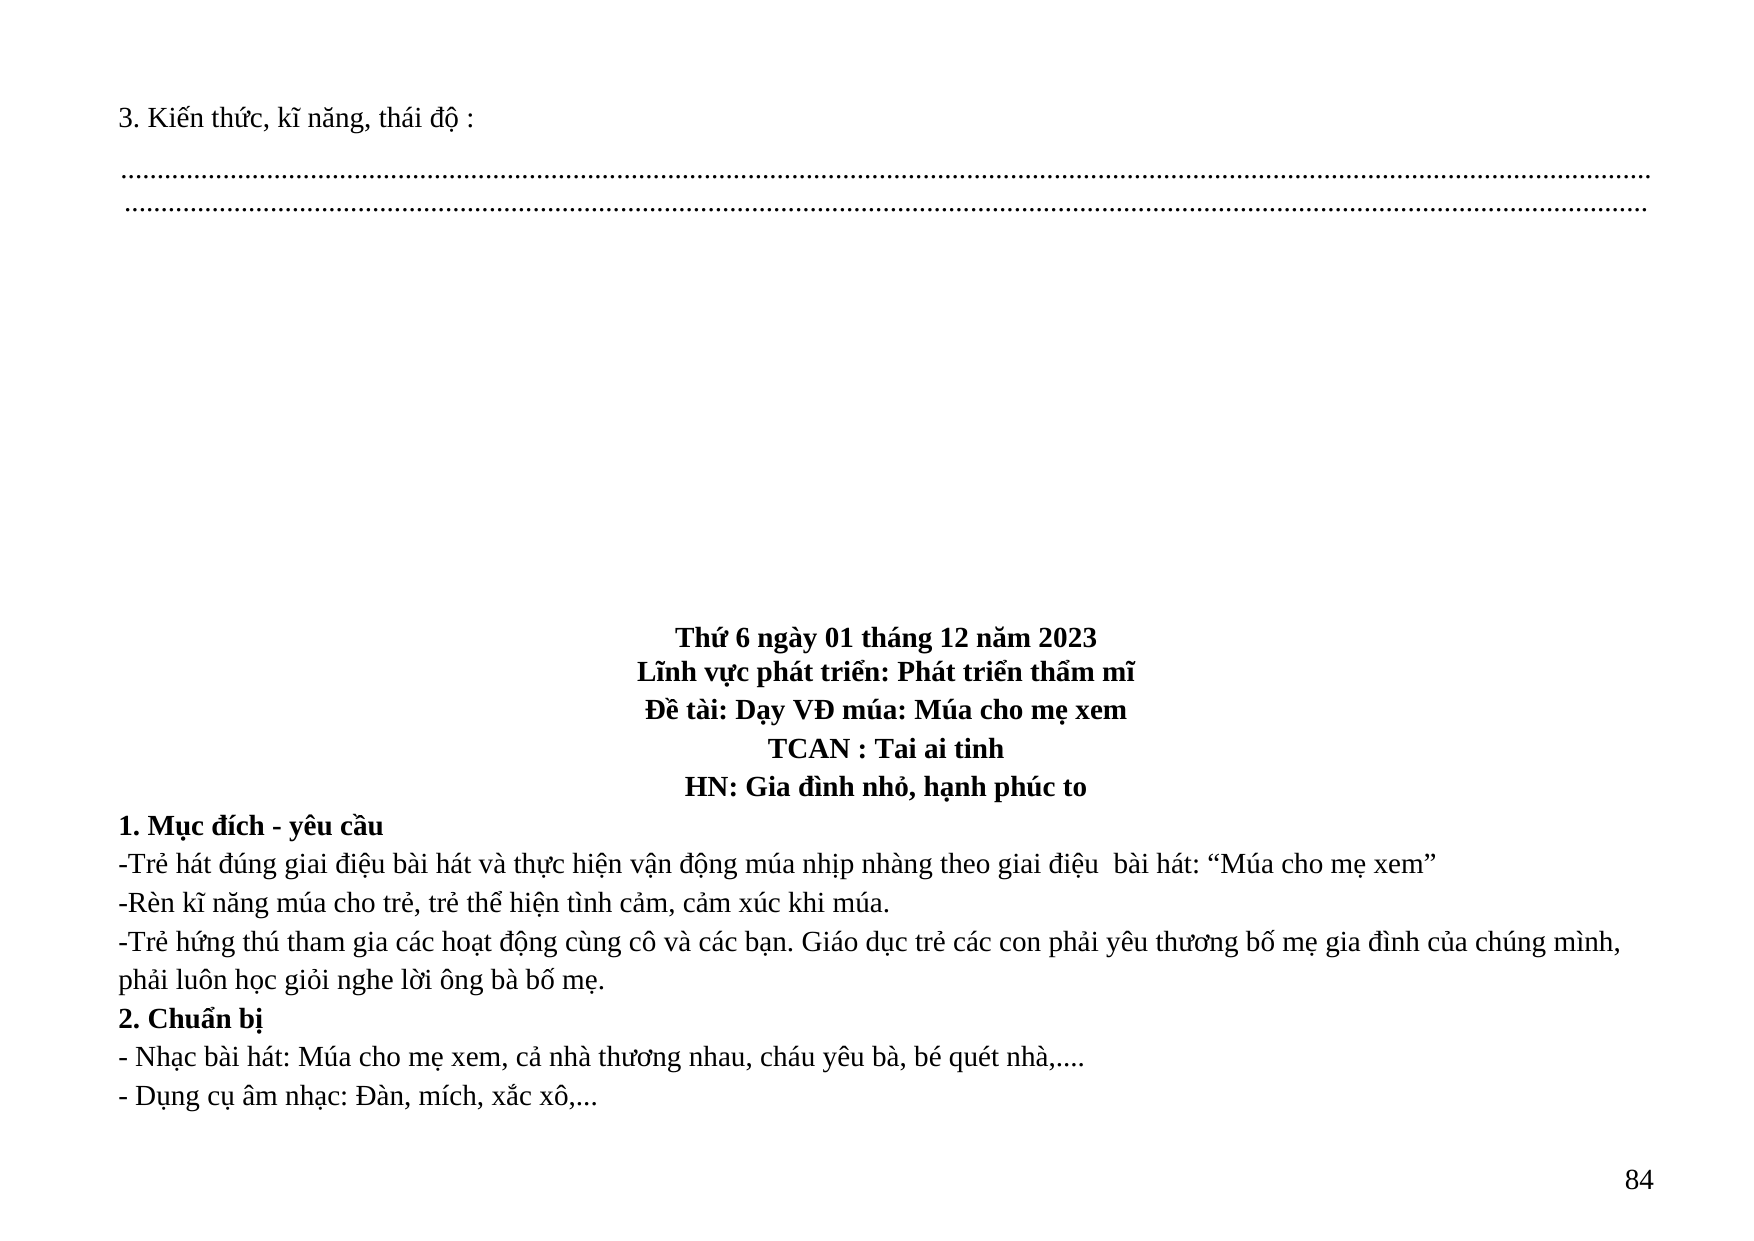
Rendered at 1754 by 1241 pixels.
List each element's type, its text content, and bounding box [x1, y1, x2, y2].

text -Trẻ hát đúng giai điệu bài hát và thực hiện vận động múa nhịp nhàng theo giai điệu bài hát: “Múa cho mẹ xem” [118, 847, 1653, 880]
text -Trẻ hứng thú tham gia các hoạt động cùng cô và các bạn. Giáo dục trẻ các con phải yêu thương bố mẹ gia đình của chúng mình, phải luôn học giỏi nghe lời ông bà bố mẹ. [118, 924, 1653, 996]
text Thứ 6 ngày 01 tháng 12 năm 2023 [118, 620, 1653, 654]
text 1. Mục đích - yêu cầu [118, 808, 1653, 842]
text Đề tài: Dạy VĐ múa: Múa cho mẹ xem [118, 692, 1653, 726]
text - Nhạc bài hát: Múa cho mẹ xem, cả nhà thương nhau, cháu yêu bà, bé quét nhà,.... [118, 1039, 1653, 1073]
text -Rèn kĩ năng múa cho trẻ, trẻ thể hiện tình cảm, cảm xúc khi múa. [118, 885, 1653, 919]
text - Dụng cụ âm nhạc: Đàn, mích, xắc xô,... [118, 1078, 1653, 1111]
text 2. Chuẩn bị [118, 1001, 1653, 1034]
text ................................................................................................................................................................................................................................................................................................................................................................................................................................... [118, 151, 1653, 218]
text HN: Gia đình nhỏ, hạnh phúc to [118, 769, 1653, 803]
text Lĩnh vực phát triển: Phát triển thẩm mĩ [118, 654, 1653, 687]
text 3. Kiến thức, kĩ năng, thái độ : [118, 100, 1653, 134]
text TCAN : Tai ai tinh [118, 731, 1653, 764]
